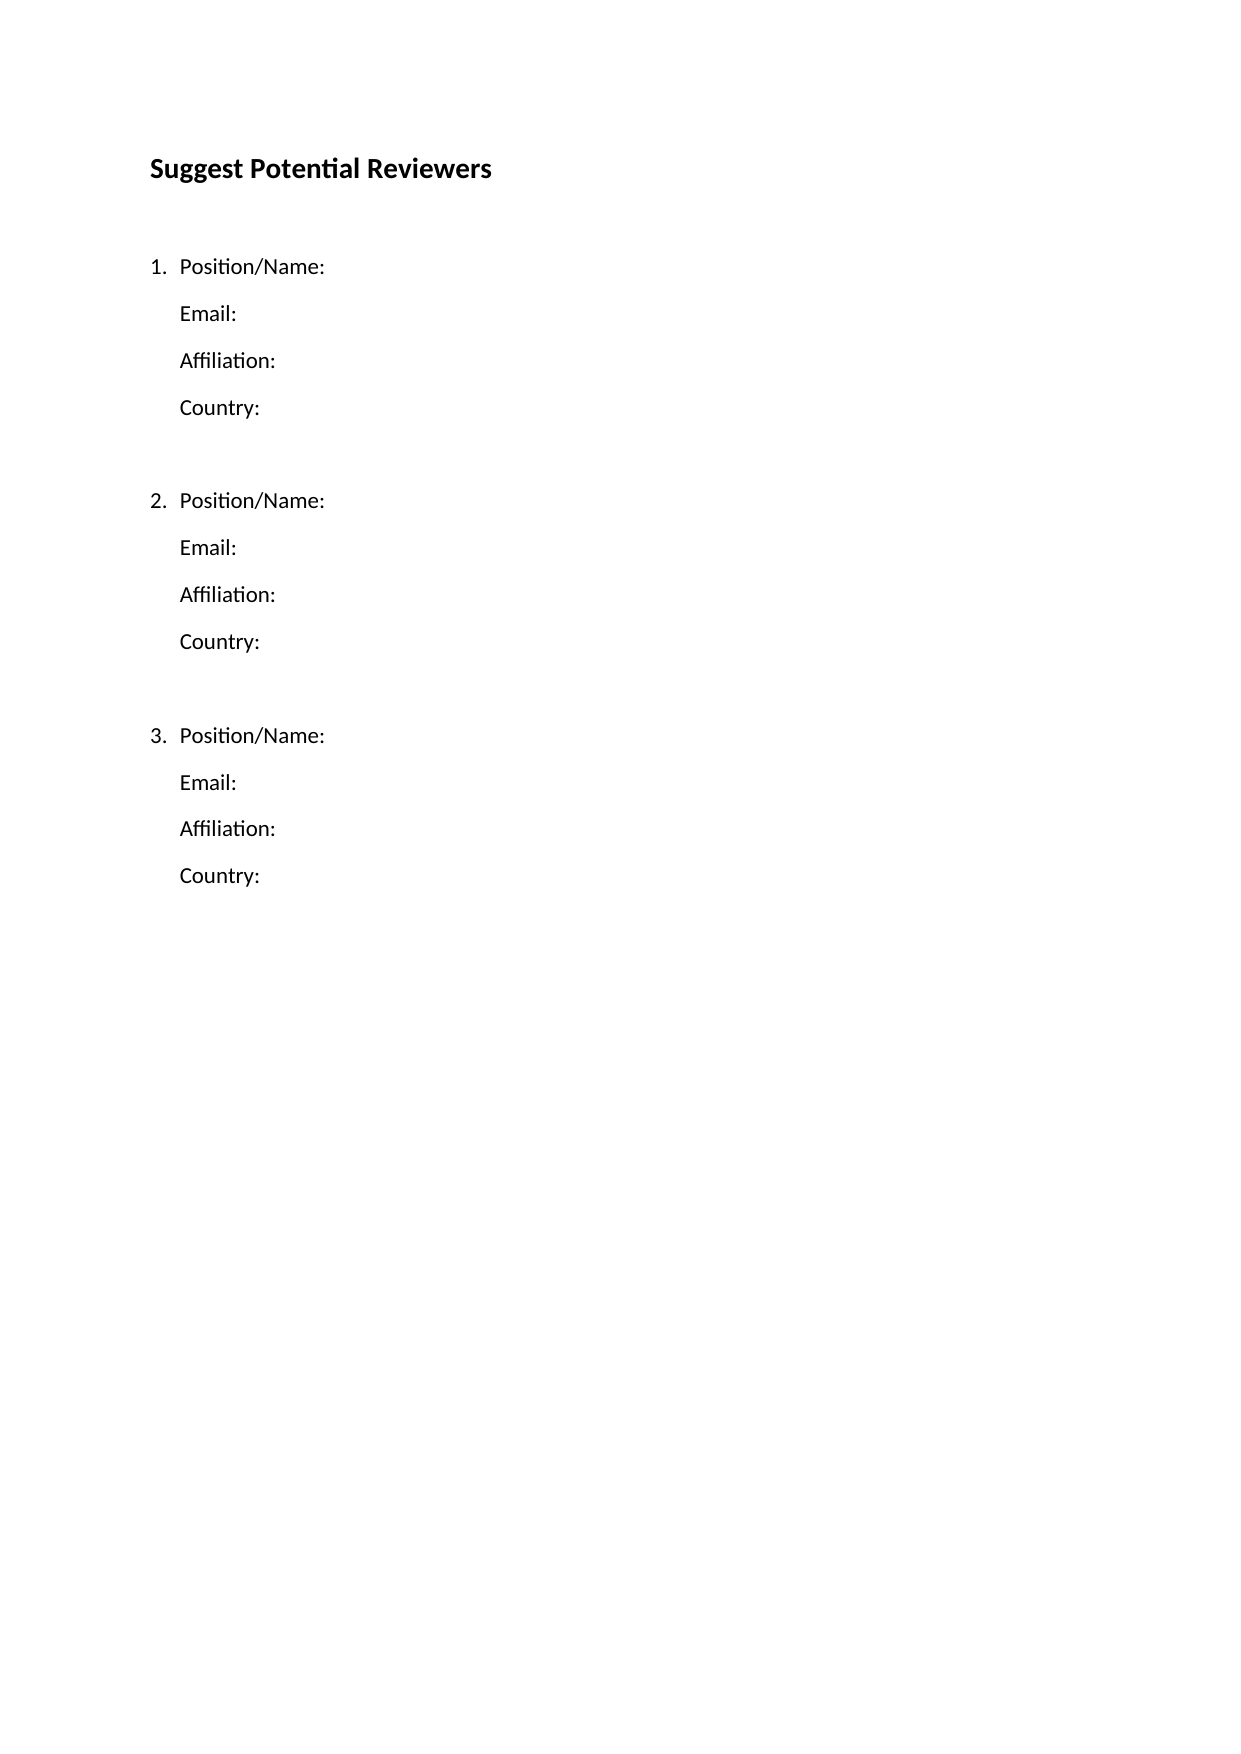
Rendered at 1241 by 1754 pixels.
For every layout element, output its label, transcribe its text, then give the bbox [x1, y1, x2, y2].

text Email: [150, 533, 1090, 561]
text 2. Position/Name: [150, 486, 1090, 514]
text Affiliation: [150, 580, 1090, 608]
text Affiliation: [150, 814, 1090, 842]
text Affiliation: [150, 346, 1090, 374]
text Country: [150, 393, 1090, 421]
text Country: [150, 861, 1090, 889]
text Country: [150, 627, 1090, 655]
text Email: [150, 768, 1090, 796]
text 3. Position/Name: [150, 721, 1090, 749]
text Email: [150, 299, 1090, 327]
text 1. Position/Name: [150, 252, 1090, 280]
text Suggest Potential Reviewers [150, 150, 1090, 186]
